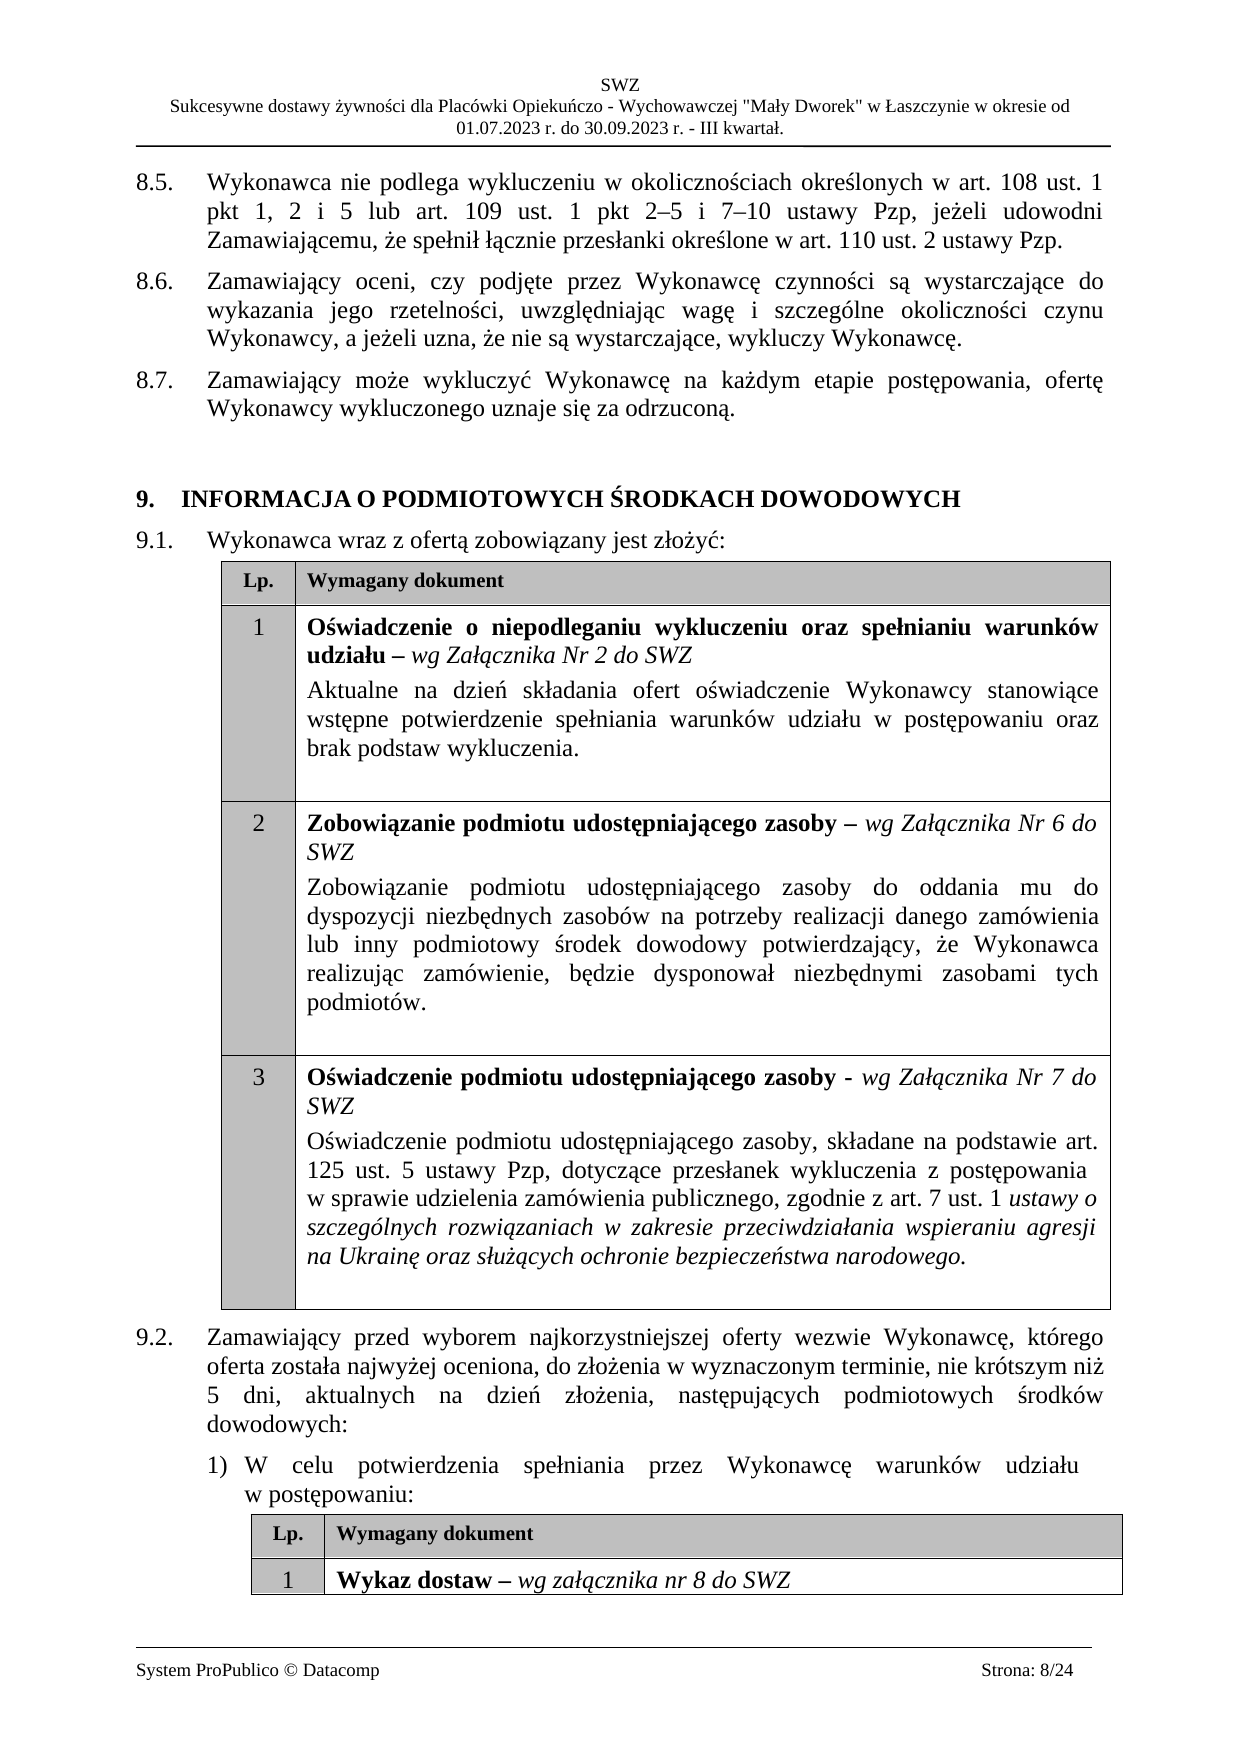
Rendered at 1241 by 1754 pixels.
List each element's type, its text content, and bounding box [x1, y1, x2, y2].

table_header Lp. [252, 1515, 324, 1557]
table_header Wymagany dokument [296, 562, 1110, 604]
table_cell Oświadczenie o niepodleganiu wykluczeniu oraz spełnianiu warunków udziału – wg Załącznika Nr 2 do SWZ Aktualne na dzień składania ofert oświadczenie Wykonawcy stanowiące wstępne potwierdzenie spełniania warunków udziału w postępowaniu oraz brak podstaw wykluczenia. [296, 606, 1110, 801]
subtitle Wykonawca nie podlega wykluczeniu w okolicznościach określonych w art. 108 ust. 1 pkt 1, 2 i 5 lub art. 109 ust. 1 pkt 2‒5 i 7‒10 ustawy Pzp, jeżeli udowodni Zamawiającemu, że spełnił łącznie przesłanki określone w art. 110 ust. 2 ustawy Pzp. [136, 167, 1104, 253]
table_header Wymagany dokument [325, 1515, 1122, 1557]
table_cell 2 [222, 802, 295, 1055]
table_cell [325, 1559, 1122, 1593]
subtitle Zamawiający oceni, czy podjęte przez Wykonawcę czynności są wystarczające do wykazania jego rzetelności, uwzględniając wagę i szczególne okoliczności czynu Wykonawcy, a jeżeli uzna, że nie są wystarczające, wykluczy Wykonawcę. [136, 266, 1104, 352]
table_cell Zobowiązanie podmiotu udostępniającego zasoby – wg Załącznika Nr 6 do SWZ Zobowiązanie podmiotu udostępniającego zasoby do oddania mu do dyspozycji niezbędnych zasobów na potrzeby realizacji danego zamówienia lub inny podmiotowy środek dowodowy potwierdzający, że Wykonawca realizując zamówienie, będzie dysponował niezbędnymi zasobami tych podmiotów. [296, 802, 1110, 1055]
subtitle Zamawiający przed wyborem najkorzystniejszej oferty wezwie Wykonawcę, którego oferta została najwyżej oceniona, do złożenia w wyznaczonym terminie, nie krótszym niż 5 dni, aktualnych na dzień złożenia, następujących podmiotowych środków dowodowych: [136, 1322, 1104, 1437]
table_cell 1 [252, 1559, 324, 1593]
subtitle Zamawiający może wykluczyć Wykonawcę na każdym etapie postępowania, ofertę Wykonawcy wykluczonego uznaje się za odrzuconą. [136, 365, 1104, 422]
table_cell Oświadczenie podmiotu udostępniającego zasoby - wg Załącznika Nr 7 do SWZ Oświadczenie podmiotu udostępniającego zasoby, składane na podstawie art. 125 ust. 5 ustawy Pzp, dotyczące przesłanek wykluczenia z postępowania w sprawie udzielenia zamówienia publicznego, zgodnie z art. 7 ust. 1 ustawy o szczególnych rozwiązaniach w zakresie przeciwdziałania wspieraniu agresji na Ukrainę oraz służących ochronie bezpieczeństwa narodowego. [296, 1056, 1110, 1309]
table_cell 1 [222, 606, 295, 801]
subtitle informacja o podmiotowych środkach dowodowych [136, 484, 1104, 513]
subtitle Wykonawca wraz z ofertą zobowiązany jest złożyć: [136, 526, 1104, 554]
subtitle W celu potwierdzenia spełniania przez Wykonawcę warunków udziału w postępowaniu: [207, 1450, 1104, 1507]
table_header Lp. [222, 562, 295, 604]
table_cell 3 [222, 1056, 295, 1309]
